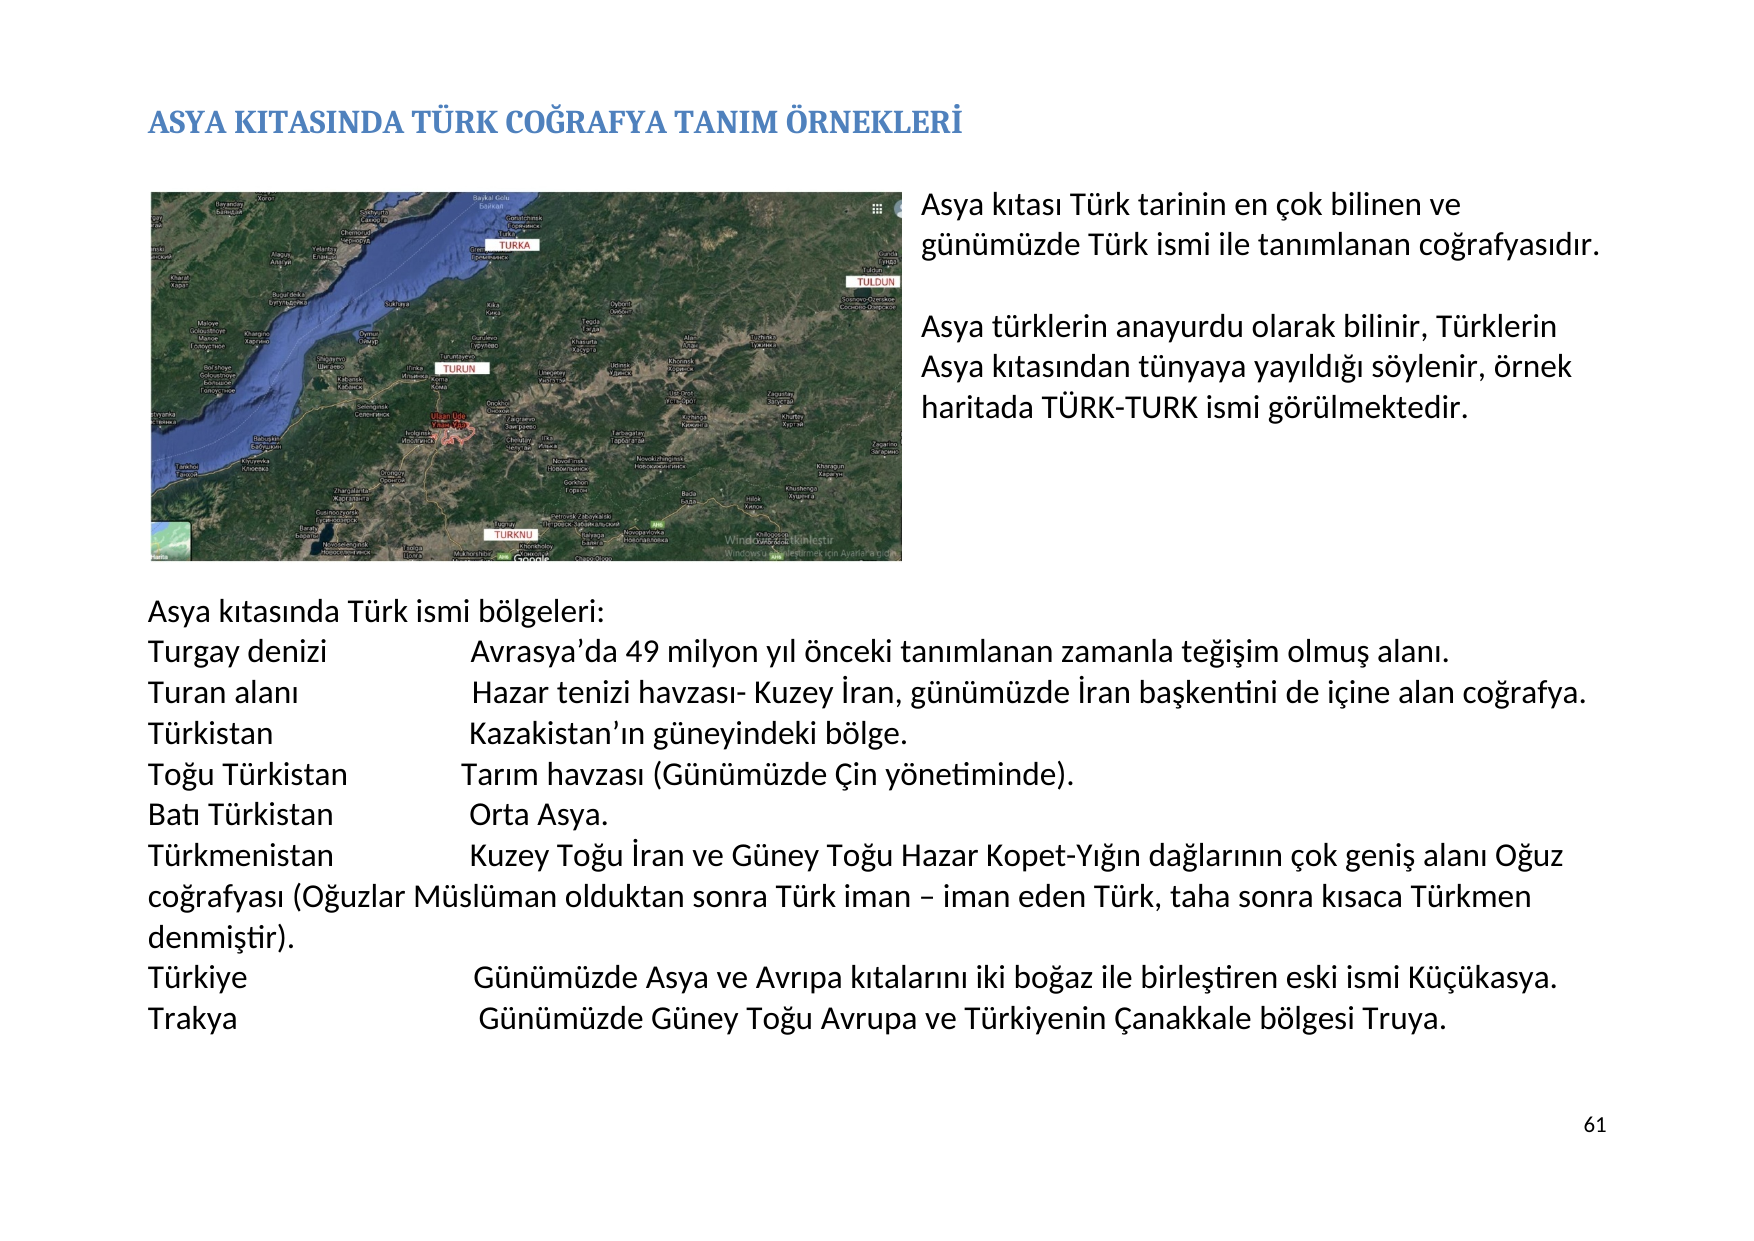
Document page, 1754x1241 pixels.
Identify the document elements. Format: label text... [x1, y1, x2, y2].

picture [150, 180, 902, 581]
text Turan alanı Hazar tenizi havzası- Kuzey İran, günümüzde İran başkentini de içine alan coğrafya. [148, 671, 1606, 712]
text Türkiye Günümüzde Asya ve Avrıpa kıtalarını iki boğaz ile birleştiren eski ismi Küçükasya. [148, 956, 1606, 997]
text Türkistan Kazakistan’ın güneyindeki bölge. [148, 712, 1606, 753]
text Asya kıtası Türk tarinin en çok bilinen ve günümüzde Türk ismi ile tanımlanan coğrafyasıdır. [902, 182, 1606, 264]
text Trakya Günümüzde Güney Toğu Avrupa ve Türkiyenin Çanakkale bölgesi Truya. [148, 997, 1606, 1038]
text Asya kıtasında Türk ismi bölgeleri: [148, 590, 1606, 631]
text Türkmenistan Kuzey Toğu İran ve Güney Toğu Hazar Kopet-Yığın dağlarının çok geniş alanı Oğuz coğrafyası (Oğuzlar Müslüman olduktan sonra Türk iman – iman eden Türk, taha sonra kısaca Türkmen denmiştir). [148, 834, 1606, 956]
text Turgay denizi Avrasya’da 49 milyon yıl önceki tanımlanan zamanla teğişim olmuş alanı. [148, 631, 1606, 671]
text Asya türklerin anayurdu olarak bilinir, Türklerin Asya kıtasından tünyaya yayıldığı söylenir, örnek haritada TÜRK-TURK ismi görülmektedir. [902, 305, 1606, 427]
subtitle ASYA KITASINDA TÜRK COĞRAFYA TANIM ÖRNEKLERİ [148, 103, 1606, 142]
text Toğu Türkistan Tarım havzası (Günümüzde Çin yönetiminde). [148, 753, 1606, 793]
text Batı Türkistan Orta Asya. [148, 793, 1606, 834]
